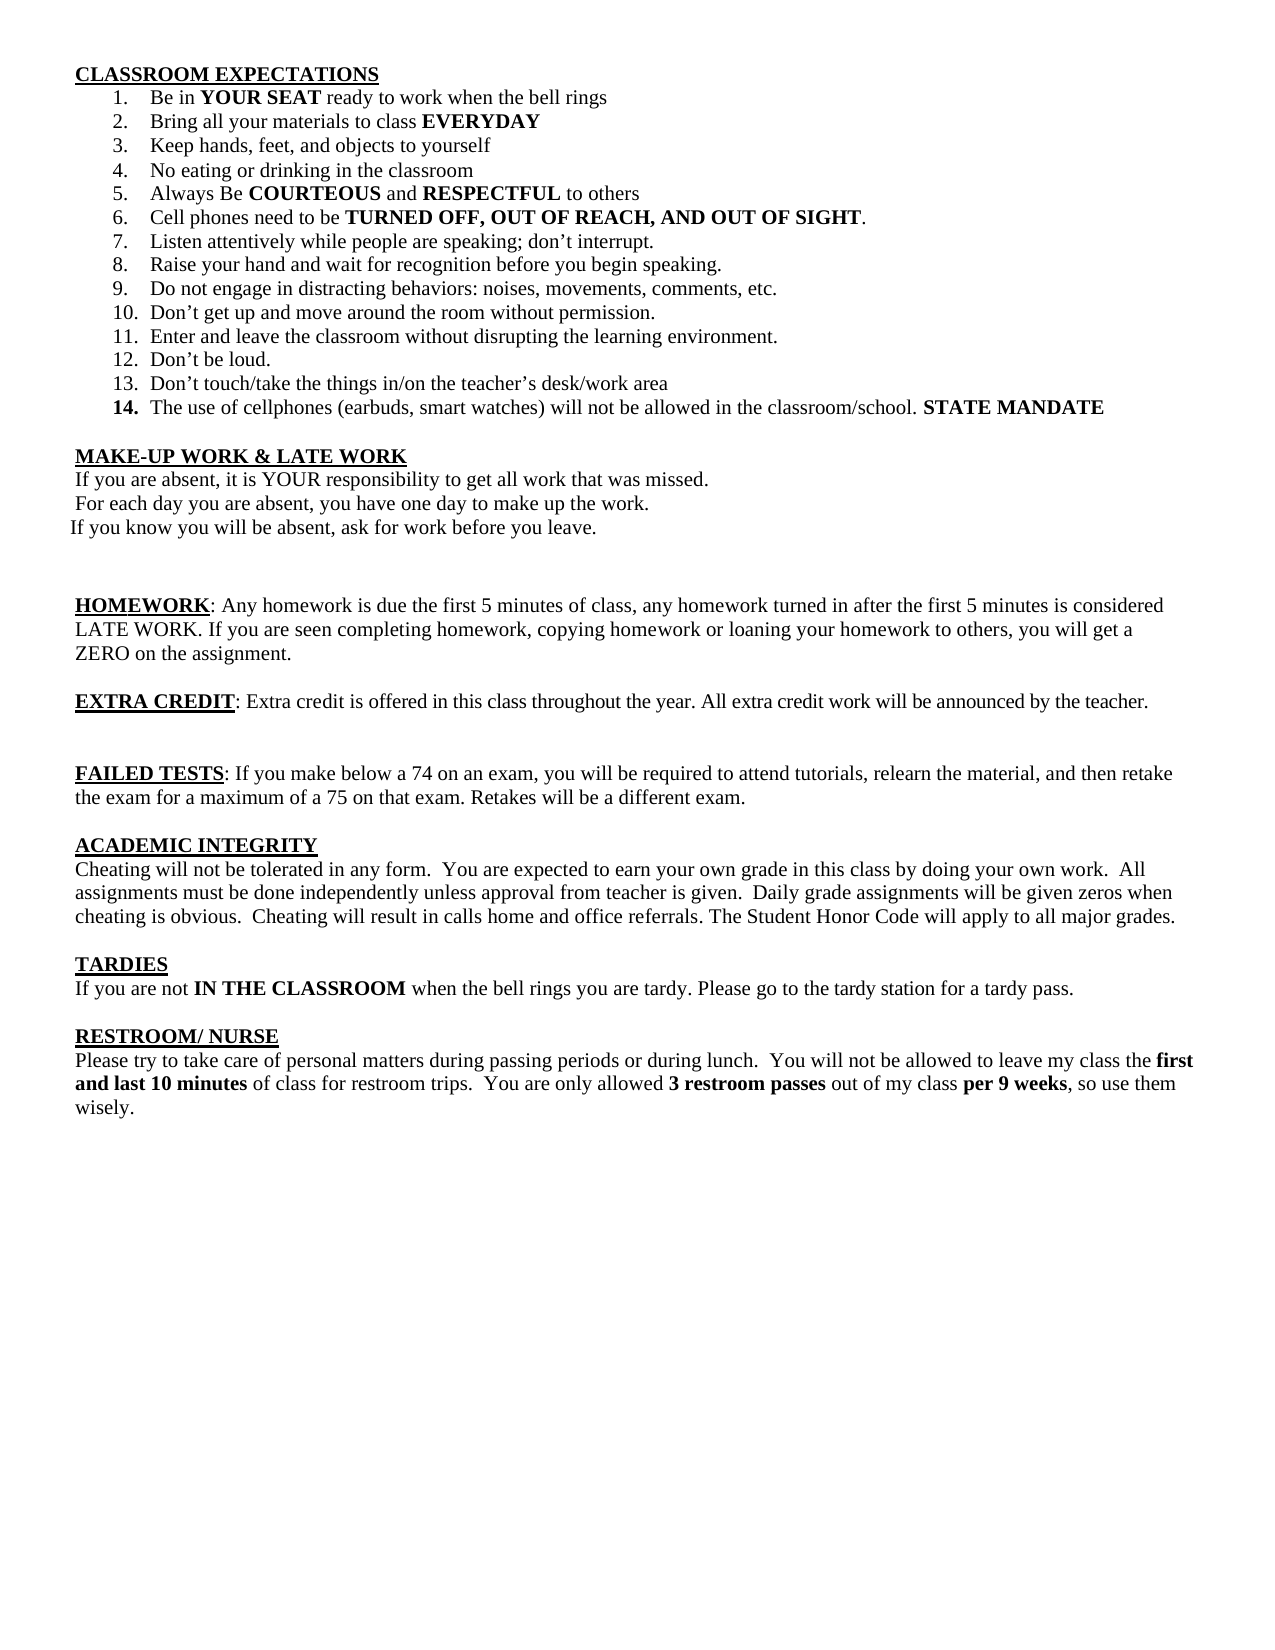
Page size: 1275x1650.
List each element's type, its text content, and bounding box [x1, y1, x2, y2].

text FAILED TESTS: If you make below a 74 on an exam, you will be required to attend tutorials, relearn the material, and then retake the exam for a maximum of a 75 on that exam. Retakes will be a different exam. [75, 761, 1190, 809]
list No eating or drinking in the classroom [112, 157, 1206, 182]
list Always Be COURTEOUS and RESPECTFUL to others [112, 182, 1206, 205]
list Listen attentively while people are speaking; don’t interrupt. [112, 229, 1206, 253]
subtitle RESTROOM/ NURSE [75, 1024, 1206, 1048]
text HOMEWORK: Any homework is due the first 5 minutes of class, any homework turned in after the first 5 minutes is considered LATE WORK. If you are seen completing homework, copying homework or loaning your homework to others, you will get a ZERO on the assignment. [75, 593, 1184, 665]
subtitle CLASSROOM EXPECTATIONS [75, 62, 1206, 86]
text Please try to take care of personal matters during passing periods or during lunch. You will not be allowed to leave my class the first and last 10 minutes of class for restroom trips. You are only allowed 3 restroom passes out of my class per 9 weeks, so use them wisely. [75, 1048, 1206, 1119]
text EXTRA CREDIT: Extra credit is offered in this class throughout the year. All extra credit work will be announced by the teacher. [75, 689, 1169, 713]
list Do not engage in distracting behaviors: noises, movements, comments, etc. [112, 277, 1206, 300]
list Be in YOUR SEAT ready to work when the bell rings [112, 86, 1206, 109]
text For each day you are absent, you have one day to make up the work. [75, 491, 1206, 515]
list Enter and leave the classroom without disrupting the learning environment. [112, 324, 1206, 348]
subtitle MAKE-UP WORK & LATE WORK [75, 444, 1206, 468]
text If you are not IN THE CLASSROOM when the bell rings you are tardy. Please go to the tardy station for a tardy pass. [75, 976, 1206, 1000]
text If you are absent, it is YOUR responsibility to get all work that was missed. [75, 468, 1206, 491]
list Don’t get up and move around the room without permission. [112, 300, 1206, 324]
list Raise your hand and wait for recognition before you begin speaking. [112, 253, 1206, 277]
text If you know you will be absent, ask for work before you leave. [64, 516, 839, 539]
text Cheating will not be tolerated in any form. You are expected to earn your own grade in this class by doing your own work. All assignments must be done independently unless approval from teacher is given. Daily grade assignments will be given zeros when cheating is obvious. Cheating will result in calls home and office referrals. The Student Honor Code will apply to all major grades. [75, 857, 1206, 928]
list Don’t touch/take the things in/on the teacher’s desk/work area [112, 372, 1206, 395]
subtitle ACADEMIC INTEGRITY [75, 833, 1206, 857]
list Cell phones need to be TURNED OFF, OUT OF REACH, AND OUT OF SIGHT. [112, 205, 1206, 229]
subtitle TARDIES [75, 952, 1206, 976]
list The use of cellphones (earbuds, smart watches) will not be allowed in the classroom/school. STATE MANDATE [112, 395, 1206, 419]
list Keep hands, feet, and objects to yourself [112, 133, 1206, 157]
list Bring all your materials to class EVERYDAY [112, 109, 1206, 133]
list Don’t be loud. [112, 348, 1206, 372]
